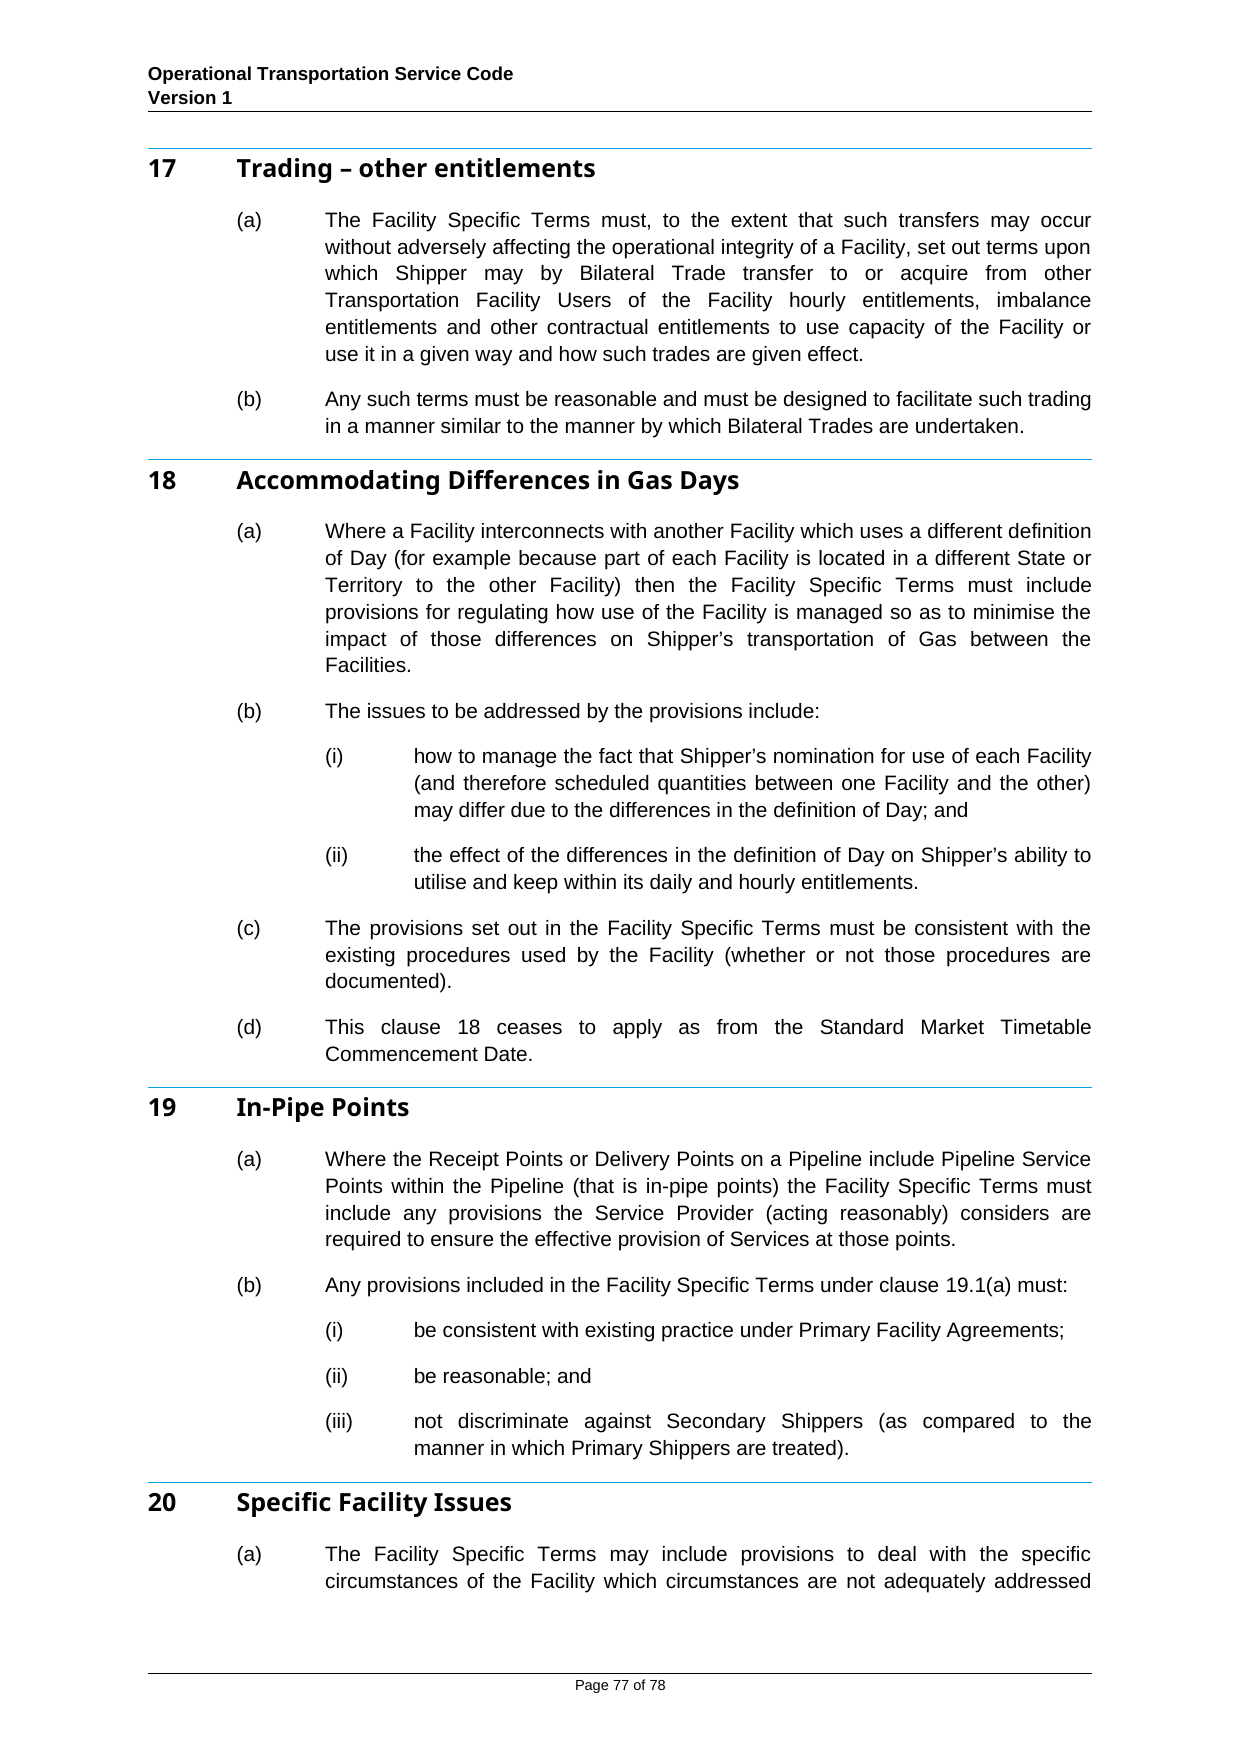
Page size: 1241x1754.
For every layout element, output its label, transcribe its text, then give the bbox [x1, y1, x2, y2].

subtitle Where a Facility interconnects with another Facility which uses a different definition of Day (for example because part of each Facility is located in a different State or Territory to the other Facility) then the Facility Specific Terms must include provisions for regulating how use of the Facility is managed so as to minimise the impact of those differences on Shipper’s transportation of Gas between the Facilities. [236, 519, 1092, 677]
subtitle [236, 1542, 1092, 1592]
subtitle In-Pipe Points [148, 1088, 1092, 1124]
subtitle be consistent with existing practice under Primary Facility Agreements; [325, 1318, 1092, 1342]
subtitle how to manage the fact that Shipper’s nomination for use of each Facility (and therefore scheduled quantities between one Facility and the other) may differ due to the differences in the definition of Day; and [325, 744, 1092, 822]
subtitle Accommodating Differences in Gas Days [148, 460, 1092, 497]
subtitle This clause 18 ceases to apply as from the Standard Market Timetable Commencement Date. [236, 1015, 1092, 1065]
subtitle not discriminate against Secondary Shippers (as compared to the manner in which Primary Shippers are treated). [325, 1409, 1092, 1460]
subtitle Specific Facility Issues [148, 1483, 1092, 1519]
subtitle Trading – other entitlements [148, 149, 1092, 185]
subtitle The provisions set out in the Facility Specific Terms must be consistent with the existing procedures used by the Facility (whether or not those procedures are documented). [236, 916, 1092, 993]
subtitle The issues to be addressed by the provisions include: [236, 699, 1092, 723]
subtitle The Facility Specific Terms must, to the extent that such transfers may occur without adversely affecting the operational integrity of a Facility, set out terms upon which Shipper may by Bilateral Trade transfer to or acquire from other Transportation Facility Users of the Facility hourly entitlements, imbalance entitlements and other contractual entitlements to use capacity of the Facility or use it in a given way and how such trades are given effect. [236, 208, 1092, 366]
subtitle Where the Receipt Points or Delivery Points on a Pipeline include Pipeline Service Points within the Pipeline (that is in-pipe points) the Facility Specific Terms must include any provisions the Service Provider (acting reasonably) considers are required to ensure the effective provision of Services at those points. [236, 1147, 1092, 1251]
subtitle be reasonable; and [325, 1364, 1092, 1388]
subtitle Any such terms must be reasonable and must be designed to facilitate such trading in a manner similar to the manner by which Bilateral Trades are undertaken. [236, 387, 1092, 438]
subtitle Any provisions included in the Facility Specific Terms under clause 19(a) must: [236, 1273, 1092, 1297]
subtitle the effect of the differences in the definition of Day on Shipper’s ability to utilise and keep within its daily and hourly entitlements. [325, 843, 1092, 894]
